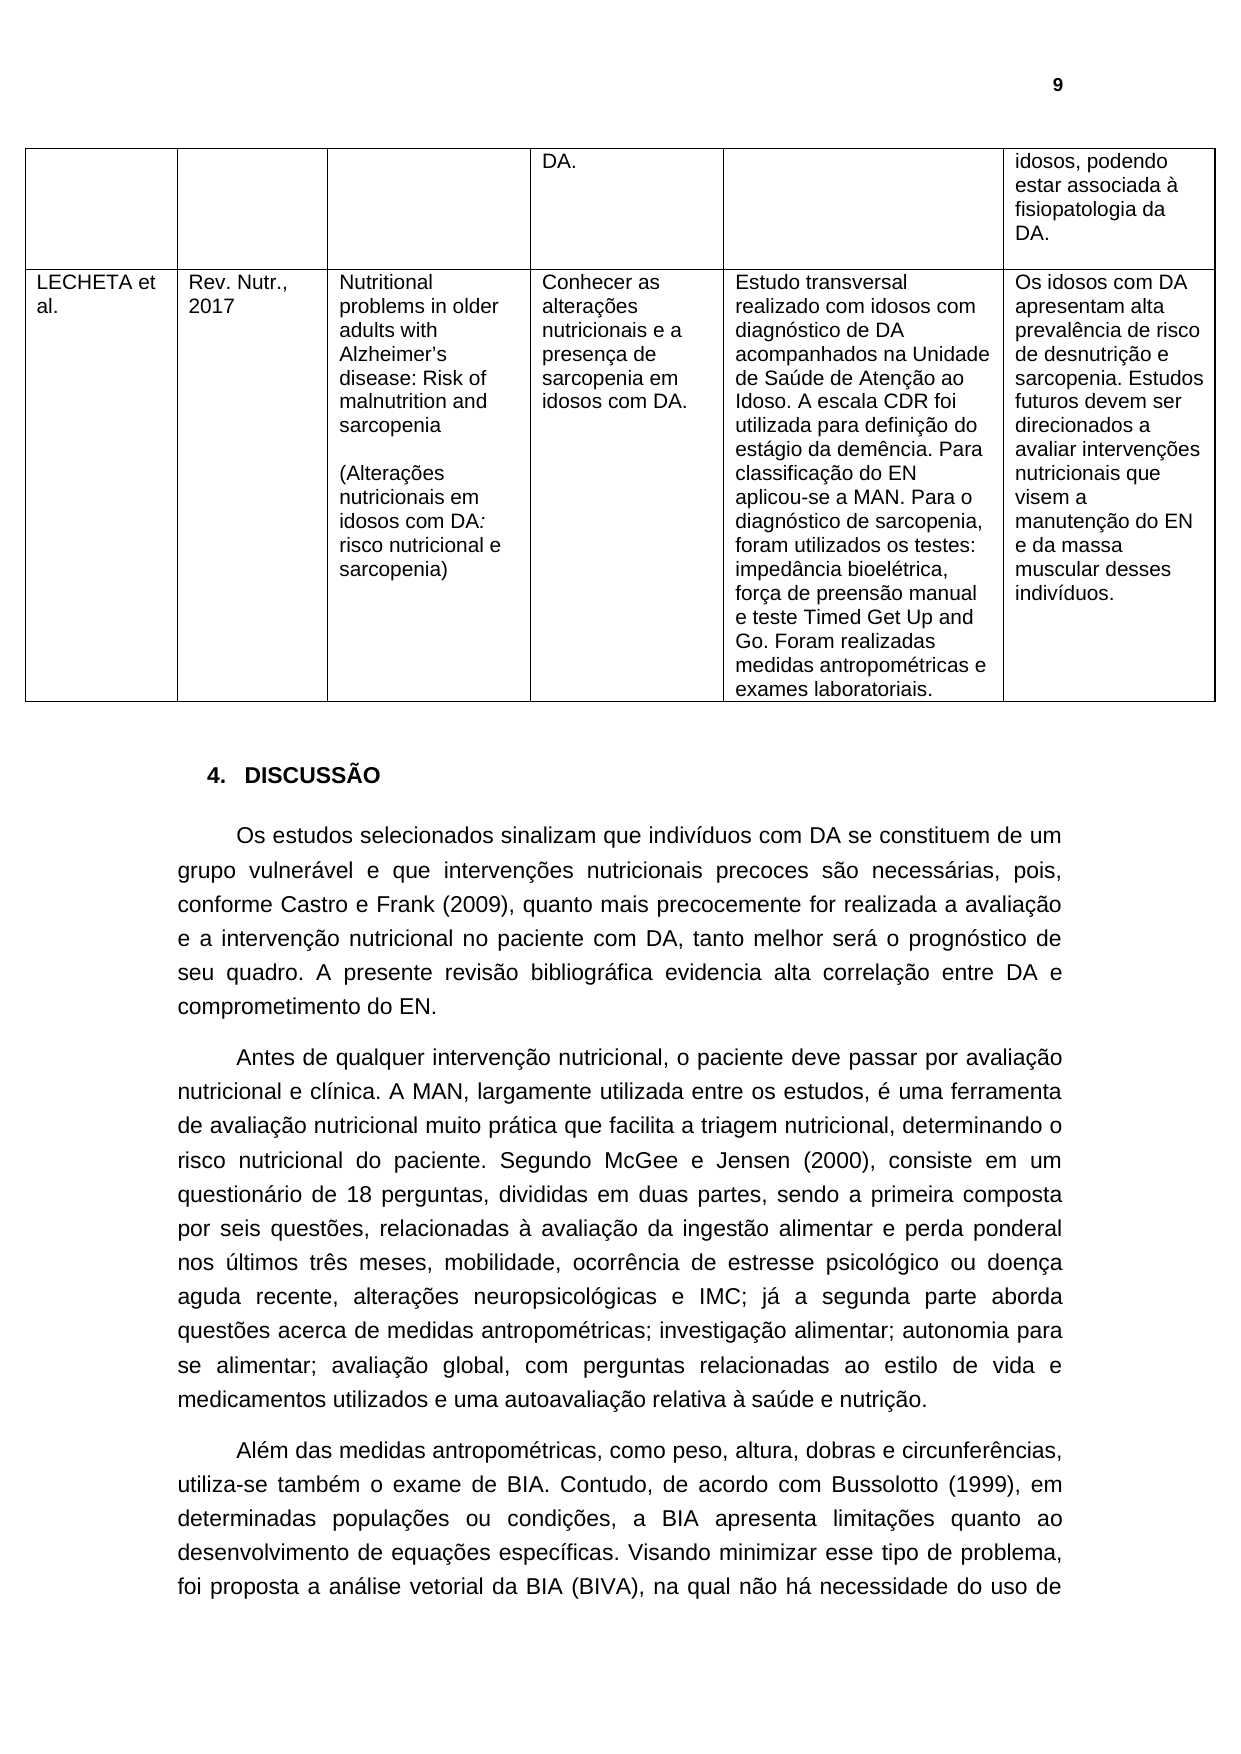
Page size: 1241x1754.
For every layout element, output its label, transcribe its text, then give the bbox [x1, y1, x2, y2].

text Os estudos selecionados sinalizam que indivíduos com DA se constituem de um grupo vulnerável e que intervenções nutricionais precoces são necessárias, pois, conforme Castro e Frank (2009), quanto mais precocemente for realizada a avaliação e a intervenção nutricional no paciente com DA, tanto melhor será o prognóstico de seu quadro. A presente revisão bibliográfica evidencia alta correlação entre DA e comprometimento do EN. [177, 822, 1063, 1019]
list DISCUSSÃO [207, 762, 1063, 788]
table_cell LECHETA et al. [26, 270, 177, 701]
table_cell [724, 149, 1003, 268]
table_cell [26, 149, 177, 268]
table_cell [178, 149, 327, 268]
table_cell Rev. Nutr., 2017 [178, 270, 327, 701]
table_cell Conhecer as alterações nutricionais e a presença de sarcopenia em idosos com DA. [531, 270, 723, 701]
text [177, 1437, 1063, 1599]
text Antes de qualquer intervenção nutricional, o paciente deve passar por avaliação nutricional e clínica. A MAN, largamente utilizada entre os estudos, é uma ferramenta de avaliação nutricional muito prática que facilita a triagem nutricional, determinando o risco nutricional do paciente. Segundo McGee e Jensen (2000), consiste em um questionário de 18 perguntas, divididas em duas partes, sendo a primeira composta por seis questões, relacionadas à avaliação da ingestão alimentar e perda ponderal nos últimos três meses, mobilidade, ocorrência de estresse psicológico ou doença aguda recente, alterações neuropsicológicas e IMC; já a segunda parte aborda questões acerca de medidas antropométricas; investigação alimentar; autonomia para se alimentar; avaliação global, com perguntas relacionadas ao estilo de vida e medicamentos utilizados e uma autoavaliação relativa à saúde e nutrição. [177, 1044, 1063, 1412]
table_cell Estudo transversal realizado com idosos com diagnóstico de DA acompanhados na Unidade de Saúde de Atenção ao Idoso. A escala CDR foi utilizada para definição do estágio da demência. Para classificação do EN aplicou-se a MAN. Para o diagnóstico de sarcopenia, foram utilizados os testes: impedância bioelétrica, força de preensão manual e teste Timed Get Up and Go. Foram realizadas medidas antropométricas e exames laboratoriais. [724, 270, 1003, 701]
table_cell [1004, 149, 1214, 268]
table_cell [531, 149, 723, 268]
table_cell Os idosos com DA apresentam alta prevalência de risco de desnutrição e sarcopenia. Estudos futuros devem ser direcionados a avaliar intervenções nutricionais que visem a manutenção do EN e da massa muscular desses indivíduos. [1004, 270, 1214, 701]
table_cell Nutritional problems in older adults with Alzheimer’s disease: Risk of malnutrition and sarcopenia (Alterações nutricionais em idosos com DA: risco nutricional e sarcopenia) [328, 270, 530, 701]
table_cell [328, 149, 530, 268]
